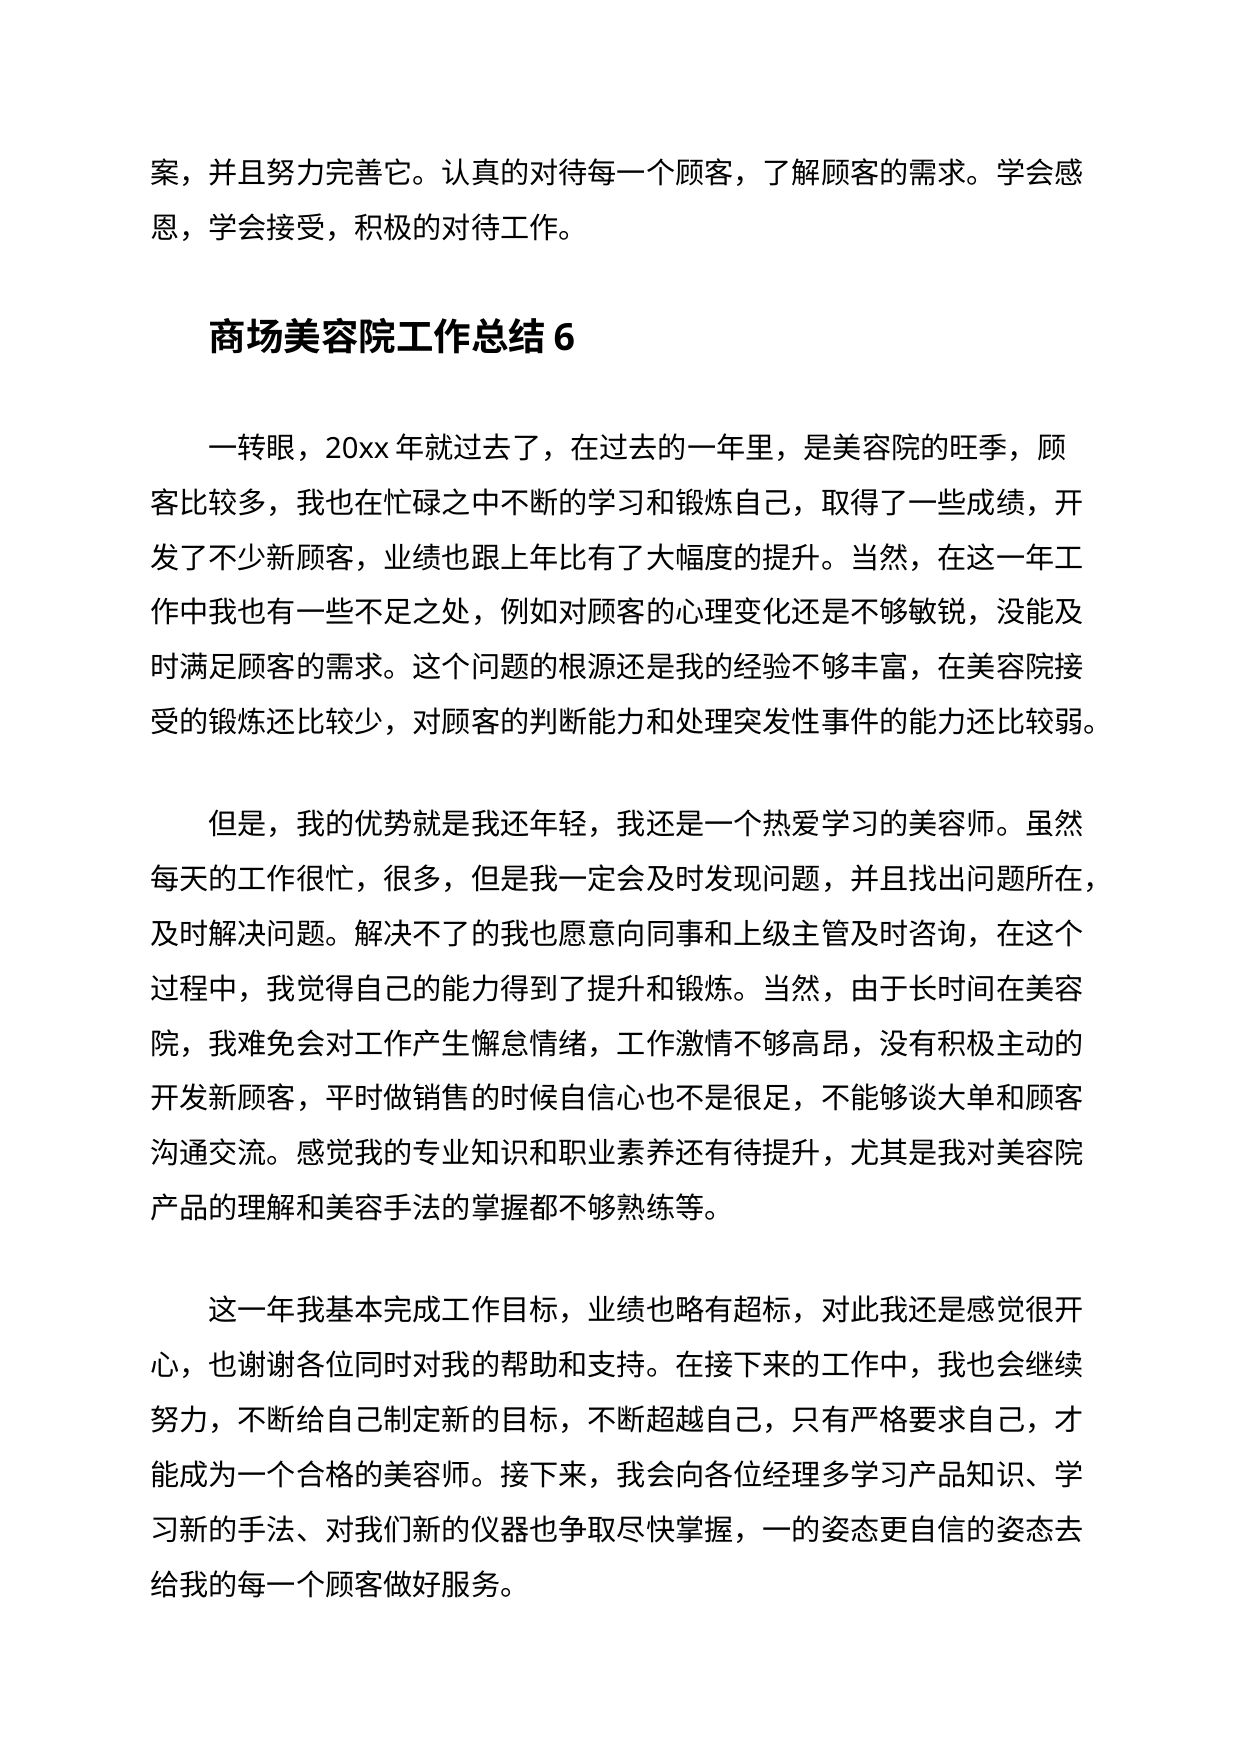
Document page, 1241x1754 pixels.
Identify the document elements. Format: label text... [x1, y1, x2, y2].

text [150, 150, 1090, 247]
text 这一年我基本完成工作目标，业绩也略有超标，对此我还是感觉很开心，也谢谢各位同时对我的帮助和支持。在接下来的工作中，我也会继续努力，不断给自己制定新的目标，不断超越自己，只有严格要求自己，才能成为一个合格的美容师。接下来，我会向各位经理多学习产品知识、学习新的手法、对我们新的仪器也争取尽快掌握，一的姿态更自信的姿态去给我的每一个顾客做好服务。 [150, 1287, 1090, 1603]
text 商场美容院工作总结6 [150, 307, 1090, 361]
text 一转眼，20xx年就过去了，在过去的一年里，是美容院的旺季，顾客比较多，我也在忙碌之中不断的学习和锻炼自己，取得了一些成绩，开发了不少新顾客，业绩也跟上年比有了大幅度的提升。当然，在这一年工作中我也有一些不足之处，例如对顾客的心理变化还是不够敏锐，没能及时满足顾客的需求。这个问题的根源还是我的经验不够丰富，在美容院接受的锻炼还比较少，对顾客的判断能力和处理突发性事件的能力还比较弱。 [150, 424, 1090, 741]
text 但是，我的优势就是我还年轻，我还是一个热爱学习的美容师。虽然每天的工作很忙，很多，但是我一定会及时发现问题，并且找出问题所在，及时解决问题。解决不了的我也愿意向同事和上级主管及时咨询，在这个过程中，我觉得自己的能力得到了提升和锻炼。当然，由于长时间在美容院，我难免会对工作产生懈怠情绪，工作激情不够高昂，没有积极主动的开发新顾客，平时做销售的时候自信心也不是很足，不能够谈大单和顾客沟通交流。感觉我的专业知识和职业素养还有待提升，尤其是我对美容院产品的理解和美容手法的掌握都不够熟练等。 [150, 801, 1090, 1227]
